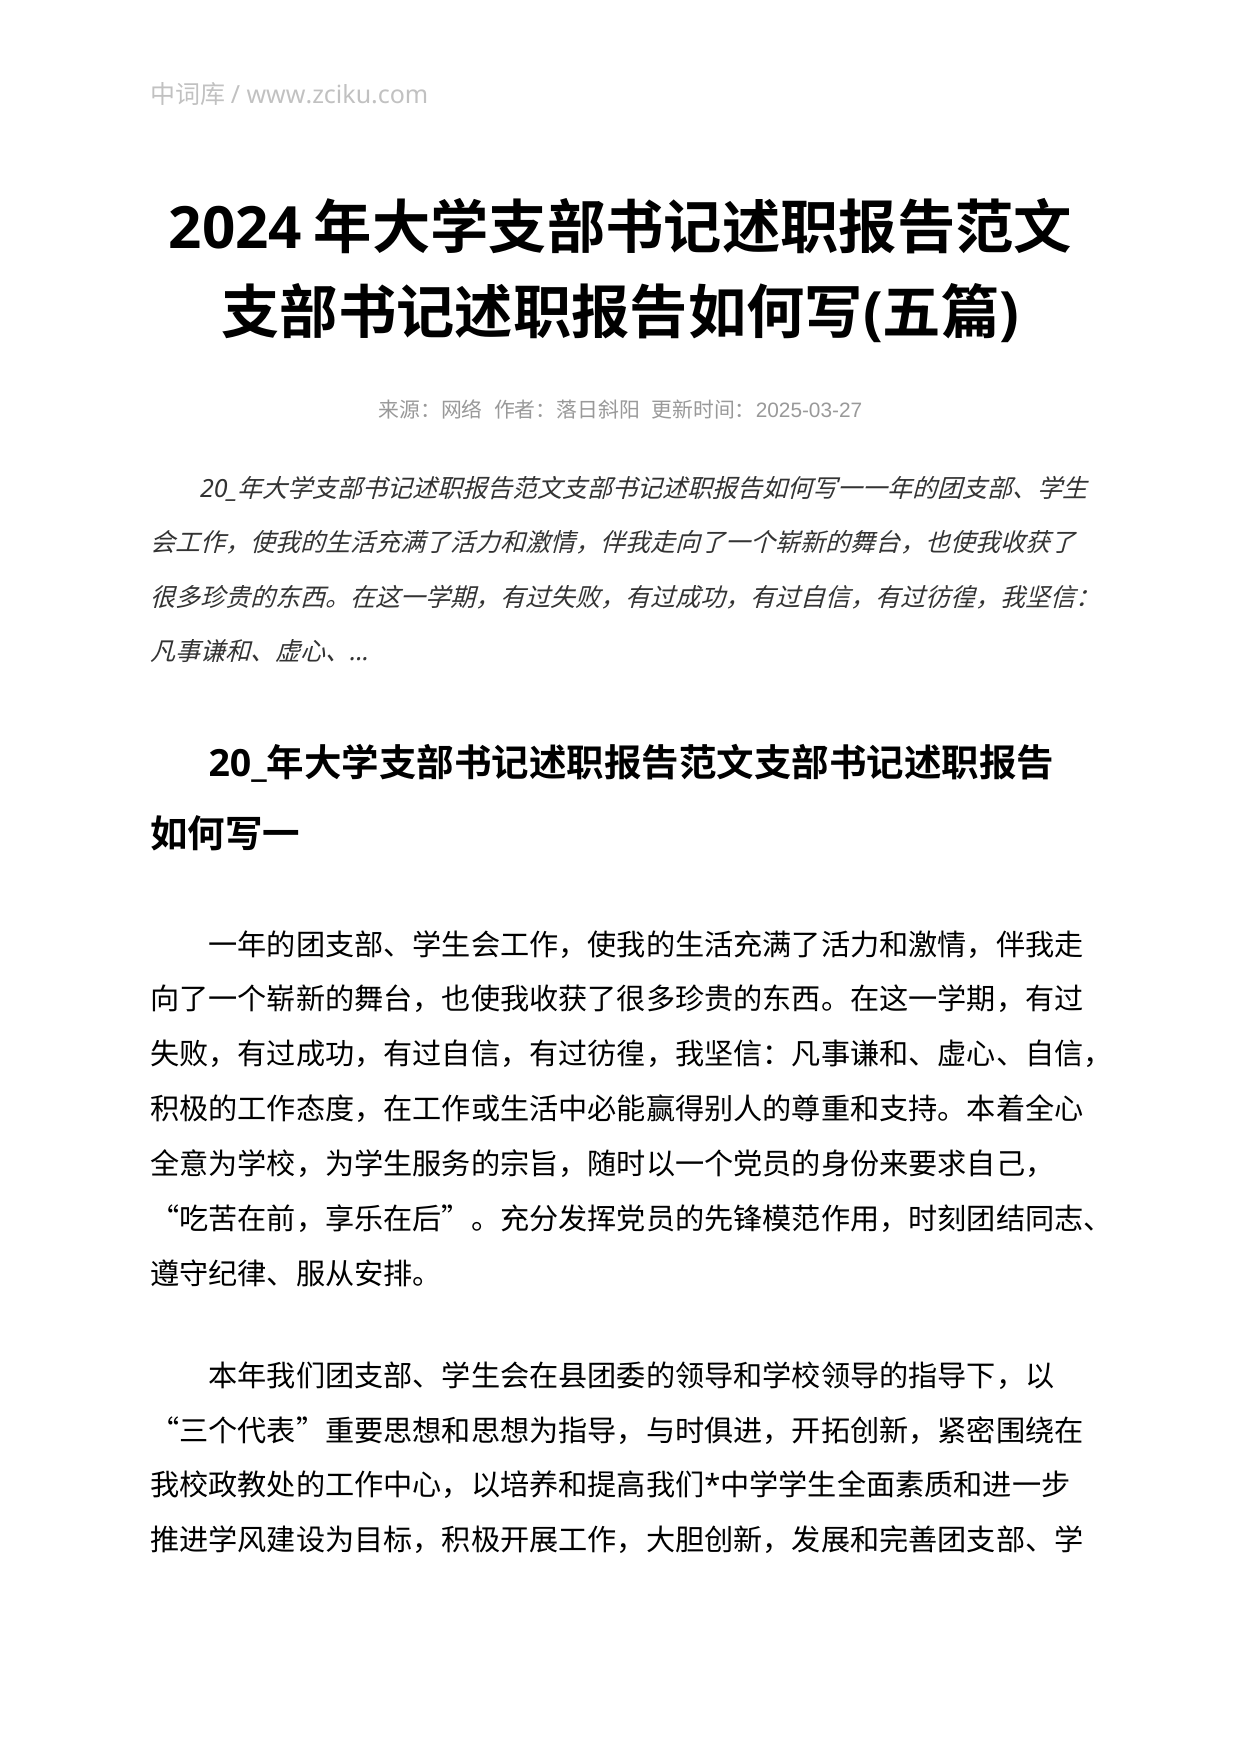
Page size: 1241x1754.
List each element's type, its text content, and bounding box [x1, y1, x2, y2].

subtitle 2024年大学支部书记述职报告范文支部书记述职报告如何写(五篇) [150, 181, 1090, 351]
text 20_年大学支部书记述职报告范文支部书记述职报告如何写一 [150, 733, 1090, 858]
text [150, 1352, 1090, 1559]
text 来源：网络 作者：落日斜阳 更新时间：2025-03-27 [150, 398, 1090, 422]
text 一年的团支部、学生会工作，使我的生活充满了活力和激情，伴我走向了一个崭新的舞台，也使我收获了很多珍贵的东西。在这一学期，有过失败，有过成功，有过自信，有过彷徨，我坚信：凡事谦和、虚心、自信，积极的工作态度，在工作或生活中必能赢得别人的尊重和支持。本着全心全意为学校，为学生服务的宗旨，随时以一个党员的身份来要求自己，“吃苦在前，享乐在后”。充分发挥党员的先锋模范作用，时刻团结同志、遵守纪律、服从安排。 [150, 921, 1090, 1293]
text 20_年大学支部书记述职报告范文支部书记述职报告如何写一一年的团支部、学生会工作，使我的生活充满了活力和激情，伴我走向了一个崭新的舞台，也使我收获了很多珍贵的东西。在这一学期，有过失败，有过成功，有过自信，有过彷徨，我坚信：凡事谦和、虚心、... [150, 468, 1090, 668]
